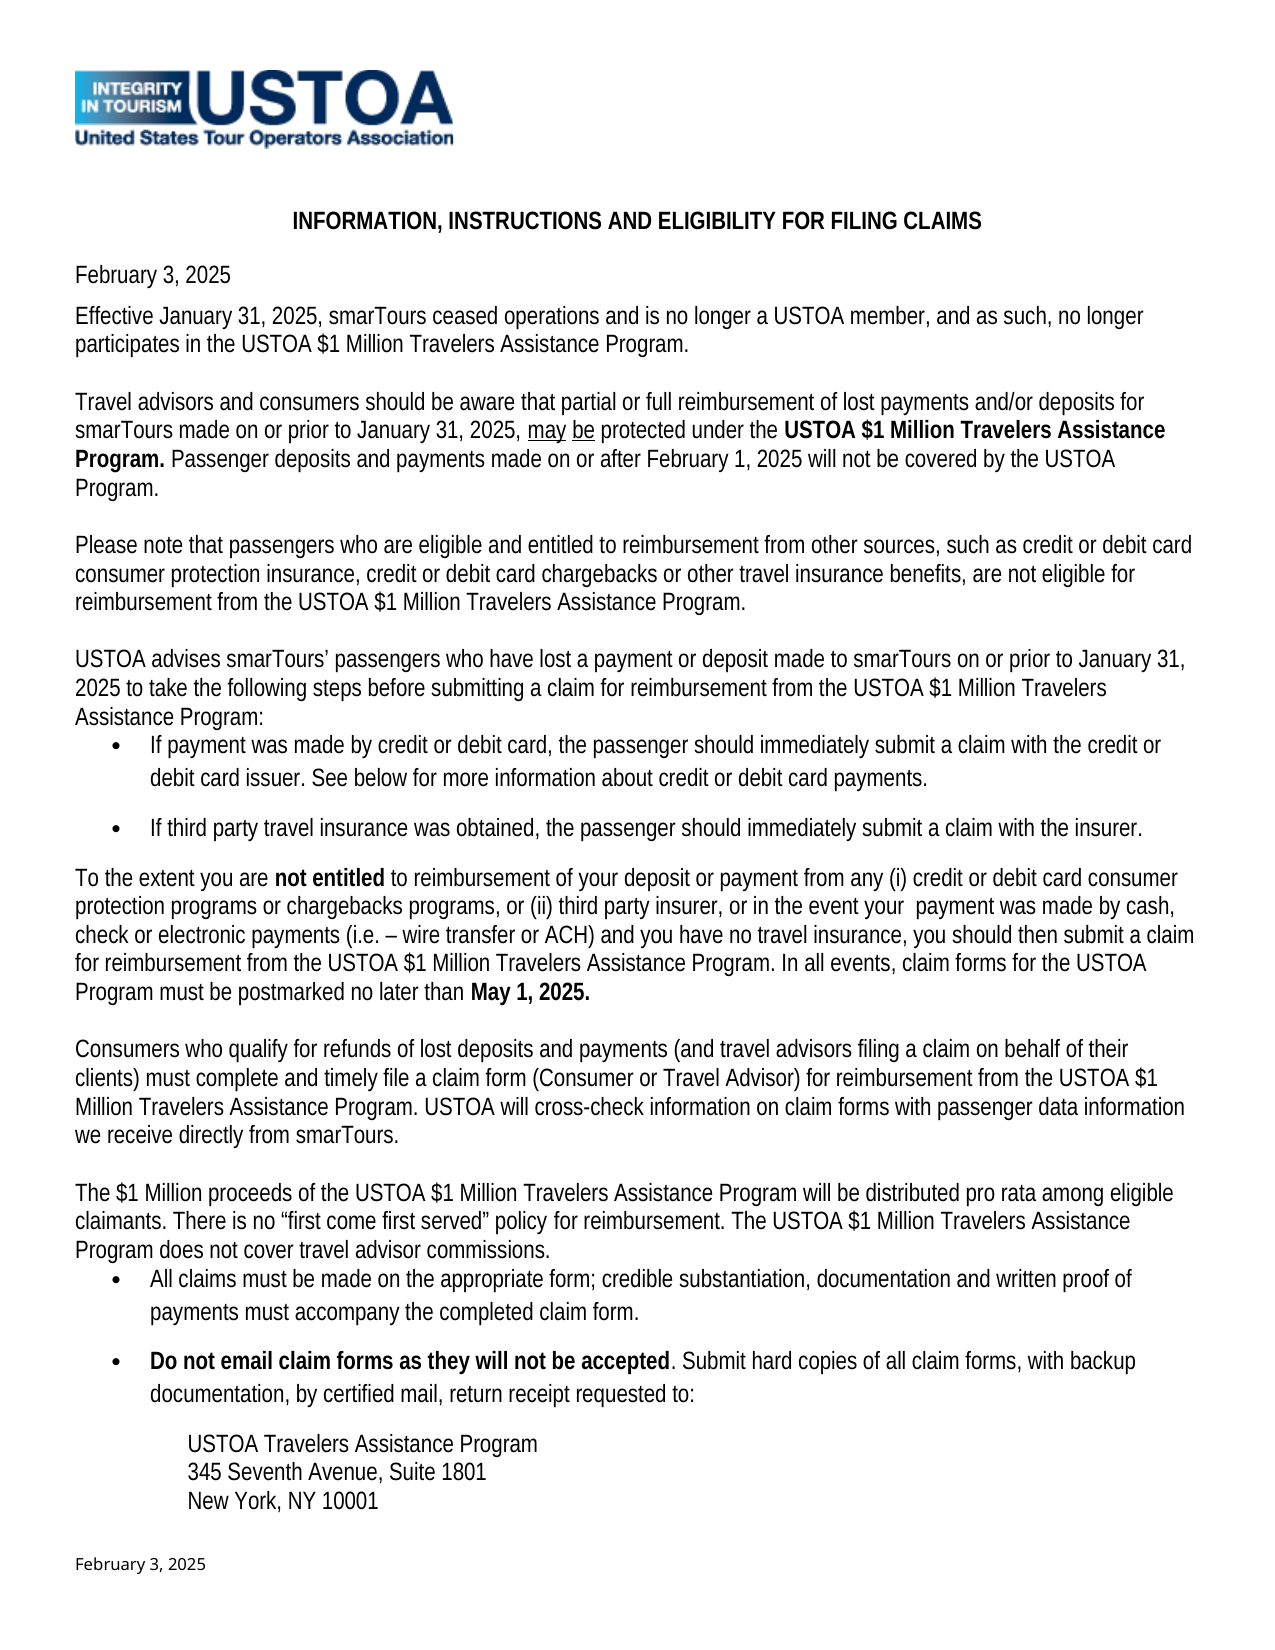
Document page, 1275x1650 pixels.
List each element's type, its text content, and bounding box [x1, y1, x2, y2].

text INFORMATION, INSTRUCTIONS AND ELIGIBILITY FOR FILING CLAIMS [75, 206, 1200, 234]
text February 3, 2025 [75, 259, 1200, 288]
text USTOA advises smarTours’ passengers who have lost a payment or deposit made to smarTours on or prior to January 31, 2025 to take the following steps before submitting a claim for reimbursement from the USTOA $1 Million Travelers Assistance Program: [75, 644, 1200, 730]
text Effective January 31, 2025, smarTours ceased operations and is no longer a USTOA member, and as such, no longer participates in the USTOA $1 Million Travelers Assistance Program. [75, 301, 1200, 358]
list If third party travel insurance was obtained, the passenger should immediately submit a claim with the insurer. [112, 813, 1200, 842]
text The $1 Million proceeds of the USTOA $1 Million Travelers Assistance Program will be distributed pro rata among eligible claimants. There is no “first come first served” policy for reimbursement. The USTOA $1 Million Travelers Assistance Program does not cover travel advisor commissions. [75, 1178, 1200, 1263]
text Please note that passengers who are eligible and entitled to reimbursement from other sources, such as credit or debit card consumer protection insurance, credit or debit card chargebacks or other travel insurance benefits, are not eligible for reimbursement from the USTOA $1 Million Travelers Assistance Program. [75, 530, 1200, 616]
text New York, NY 10001 [187, 1486, 1200, 1514]
text To the extent you are not entitled to reimbursement of your deposit or payment from any (i) credit or debit card consumer protection programs or chargebacks programs, or (ii) third party insurer, or in the event your payment was made by cash, check or electronic payments (i.e. – wire transfer or ACH) and you have no travel insurance, you should then submit a claim for reimbursement from the USTOA $1 Million Travelers Assistance Program. In all events, claim forms for the USTOA Program must be postmarked no later than May 1, 2025. [75, 862, 1200, 1006]
text Travel advisors and consumers should be aware that partial or full reimbursement of lost payments and/or deposits for smarTours made on or prior to January 31, 2025, may be protected under the USTOA $1 Million Travelers Assistance Program. Passenger deposits and payments made on or after February 1, 2025 will not be covered by the USTOA Program. [75, 387, 1200, 501]
text Consumers who qualify for refunds of lost deposits and payments (and travel advisors filing a claim on behalf of their clients) must complete and timely file a claim form (Consumer or Travel Advisor) for reimbursement from the USTOA $1 Million Travelers Assistance Program. USTOA will cross-check information on claim forms with passenger data information we receive directly from smarTours. [75, 1034, 1200, 1149]
picture [75, 70, 454, 149]
list All claims must be made on the appropriate form; credible substantiation, documentation and written proof of payments must accompany the completed claim form. [112, 1263, 1200, 1325]
text USTOA Travelers Assistance Program [187, 1428, 1200, 1457]
text 345 Seventh Avenue, Suite 1801 [187, 1457, 1200, 1486]
list Do not email claim forms as they will not be accepted. Submit hard copies of all claim forms, with backup documentation, by certified mail, return receipt requested to: [112, 1346, 1200, 1408]
list If payment was made by credit or debit card, the passenger should immediately submit a claim with the credit or debit card issuer. See below for more information about credit or debit card payments. [112, 730, 1200, 792]
